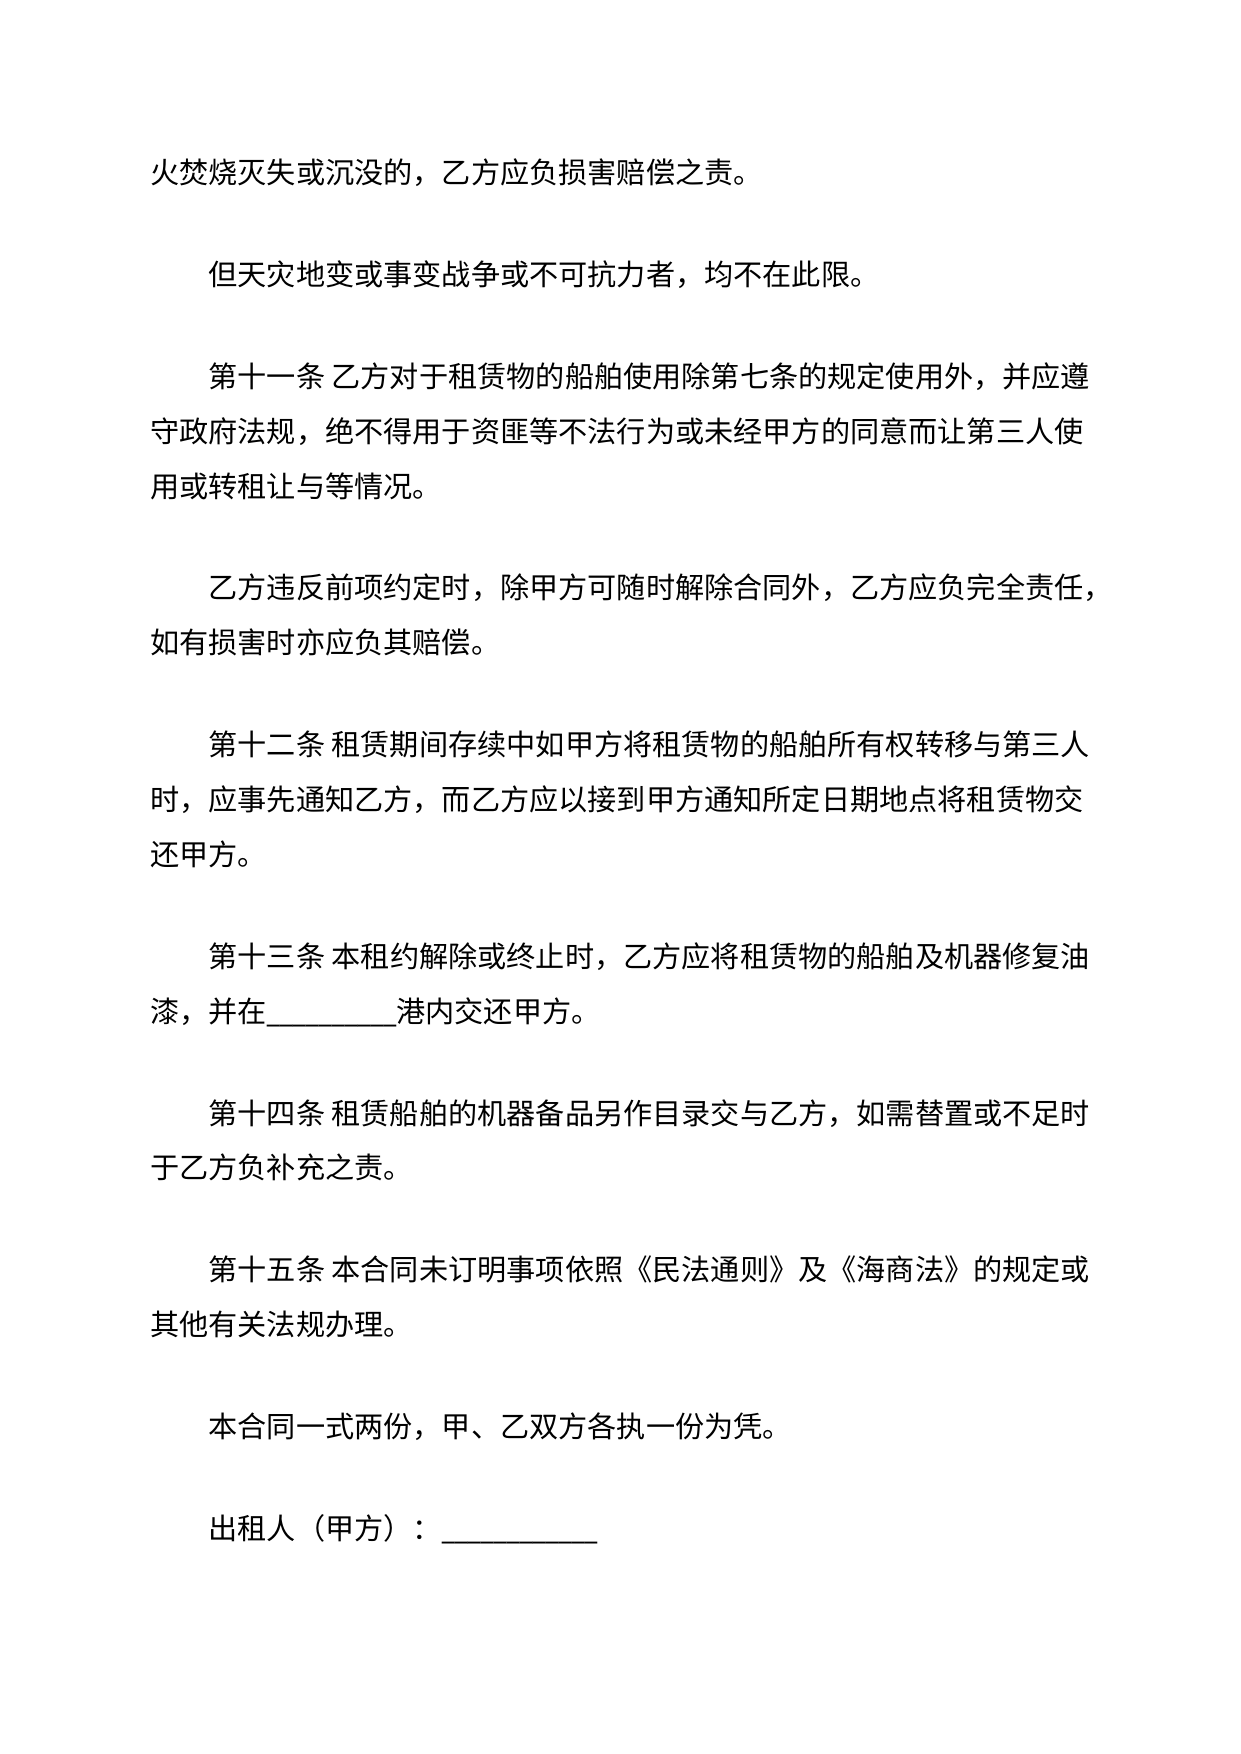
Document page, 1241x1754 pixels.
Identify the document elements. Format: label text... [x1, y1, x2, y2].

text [150, 150, 1090, 192]
text 第十五条 本合同未订明事项依照《民法通则》及《海商法》的规定或其他有关法规办理。 [150, 1247, 1090, 1344]
text 但天灾地变或事变战争或不可抗力者，均不在此限。 [150, 252, 1090, 294]
text 第十一条 乙方对于租赁物的船舶使用除第七条的规定使用外，并应遵守政府法规，绝不得用于资匪等不法行为或未经甲方的同意而让第三人使用或转租让与等情况。 [150, 353, 1090, 506]
text 第十二条 租赁期间存续中如甲方将租赁物的船舶所有权转移与第三人时，应事先通知乙方，而乙方应以接到甲方通知所定日期地点将租赁物交还甲方。 [150, 722, 1090, 874]
text 乙方违反前项约定时，除甲方可随时解除合同外，乙方应负完全责任，如有损害时亦应负其赔偿。 [150, 565, 1090, 662]
text 第十三条 本租约解除或终止时，乙方应将租赁物的船舶及机器修复油漆，并在__________港内交还甲方。 [150, 933, 1090, 1031]
text 出租人（甲方）：____________ [150, 1505, 1090, 1548]
text 本合同一式两份，甲、乙双方各执一份为凭。 [150, 1403, 1090, 1446]
text 第十四条 租赁船舶的机器备品另作目录交与乙方，如需替置或不足时于乙方负补充之责。 [150, 1090, 1090, 1187]
